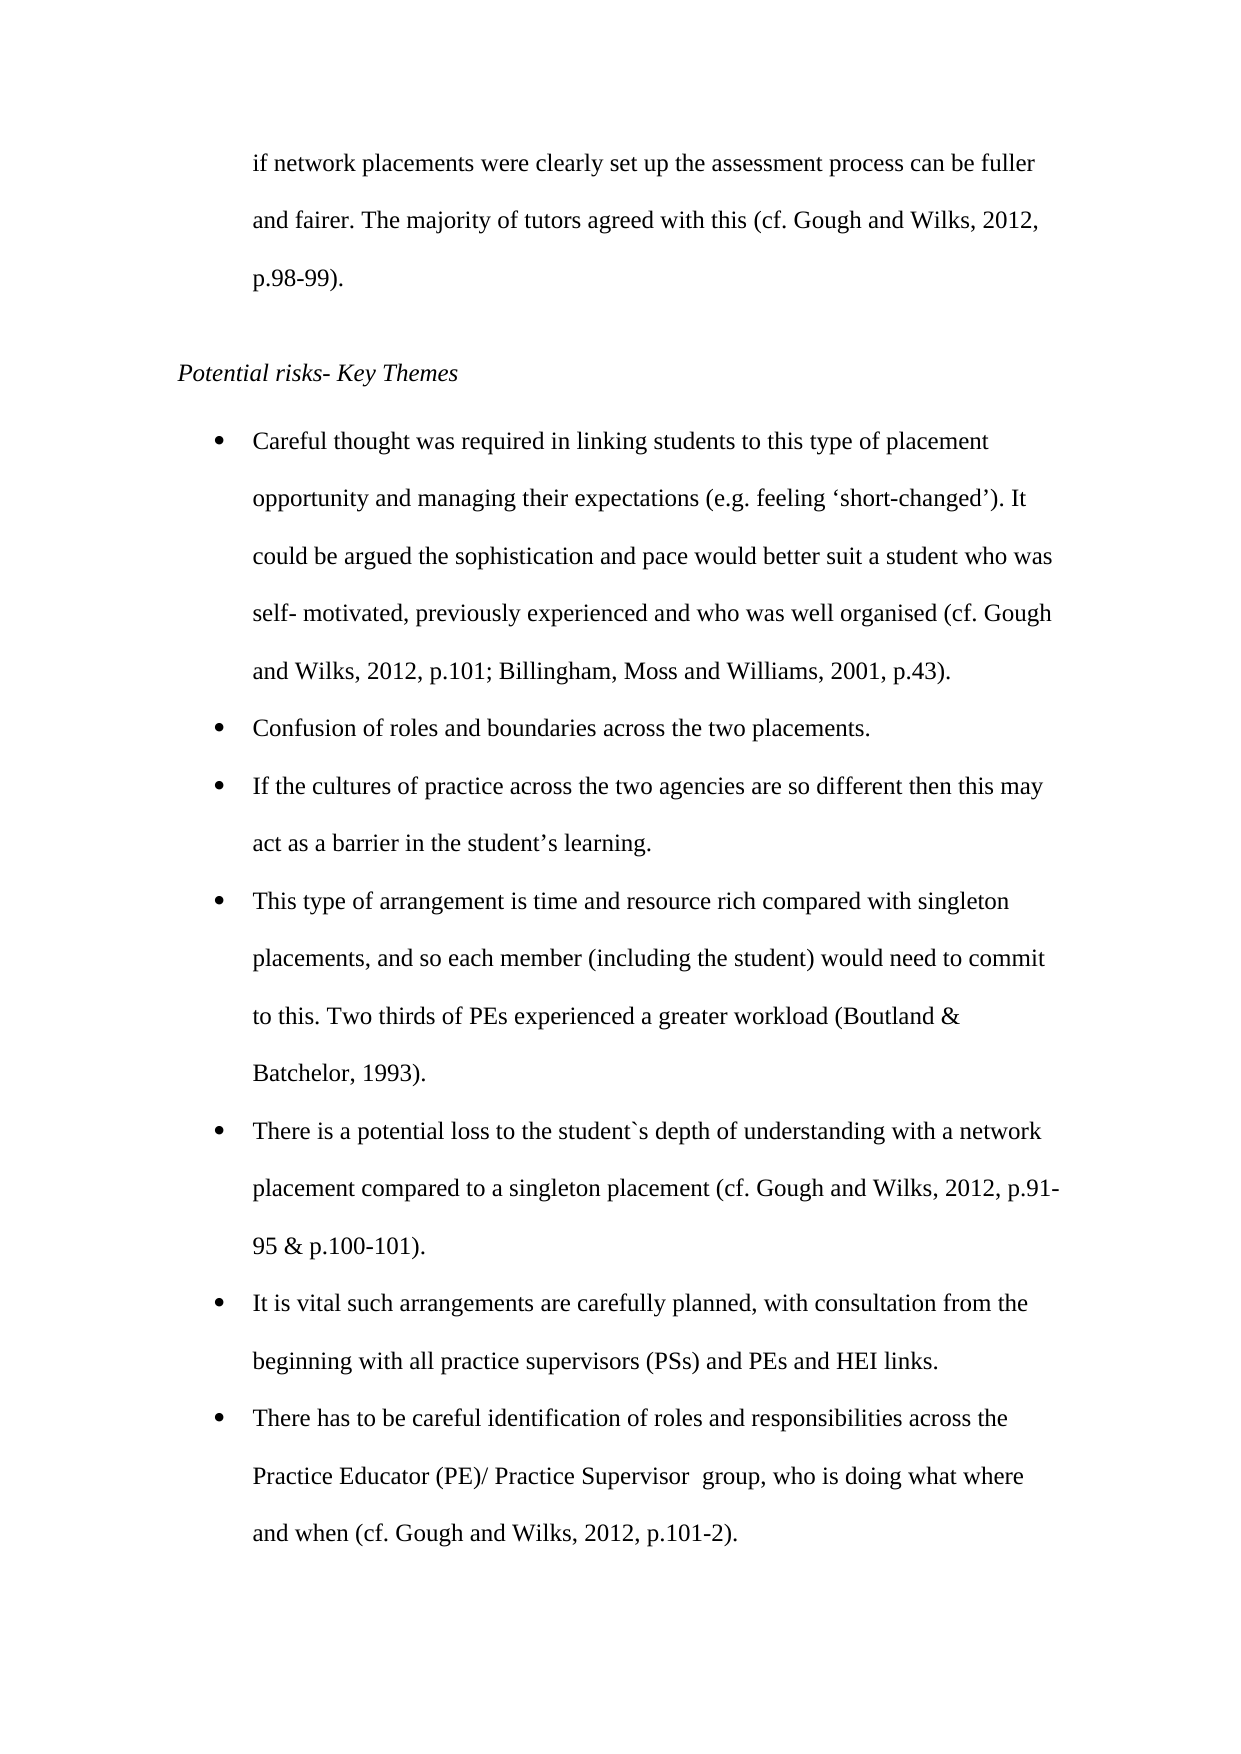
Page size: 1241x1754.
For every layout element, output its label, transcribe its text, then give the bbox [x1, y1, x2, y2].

list There has to be careful identification of roles and responsibilities across the Practice Educator (PE)/ Practice Supervisor group, who is doing what where and when (cf. Gough and Wilks, 2012, p.101-2). [215, 1403, 1063, 1547]
list If the cultures of practice across the two agencies are so different then this may act as a barrier in the student’s learning. [215, 771, 1063, 857]
list It is vital such arrangements are carefully planned, with consultation from the beginning with all practice supervisors (PSs) and PEs and HEI links. [215, 1288, 1063, 1374]
list Careful thought was required in linking students to this type of placement opportunity and managing their expectations (e.g. feeling ‘short-changed’). It could be argued the sophistication and pace would better suit a student who was self- motivated, previously experienced and who was well organised (cf. Gough and Wilks, 2012, p.101; Billingham, Moss and Williams, 2001, p.43). [215, 426, 1063, 684]
list This type of arrangement is time and resource rich compared with singleton placements, and so each member (including the student) would need to commit to this. Two thirds of PEs experienced a greater workload (Boutland & Batchelor, 1993). [215, 886, 1063, 1087]
subtitle Potential risks- Key Themes [177, 358, 1004, 386]
list There is a potential loss to the student`s depth of understanding with a network placement compared to a singleton placement (cf. Gough and Wilks, 2012, p.91-95 & p.100-101). [215, 1116, 1063, 1259]
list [215, 148, 1063, 291]
list Confusion of roles and boundaries across the two placements. [215, 713, 1063, 742]
